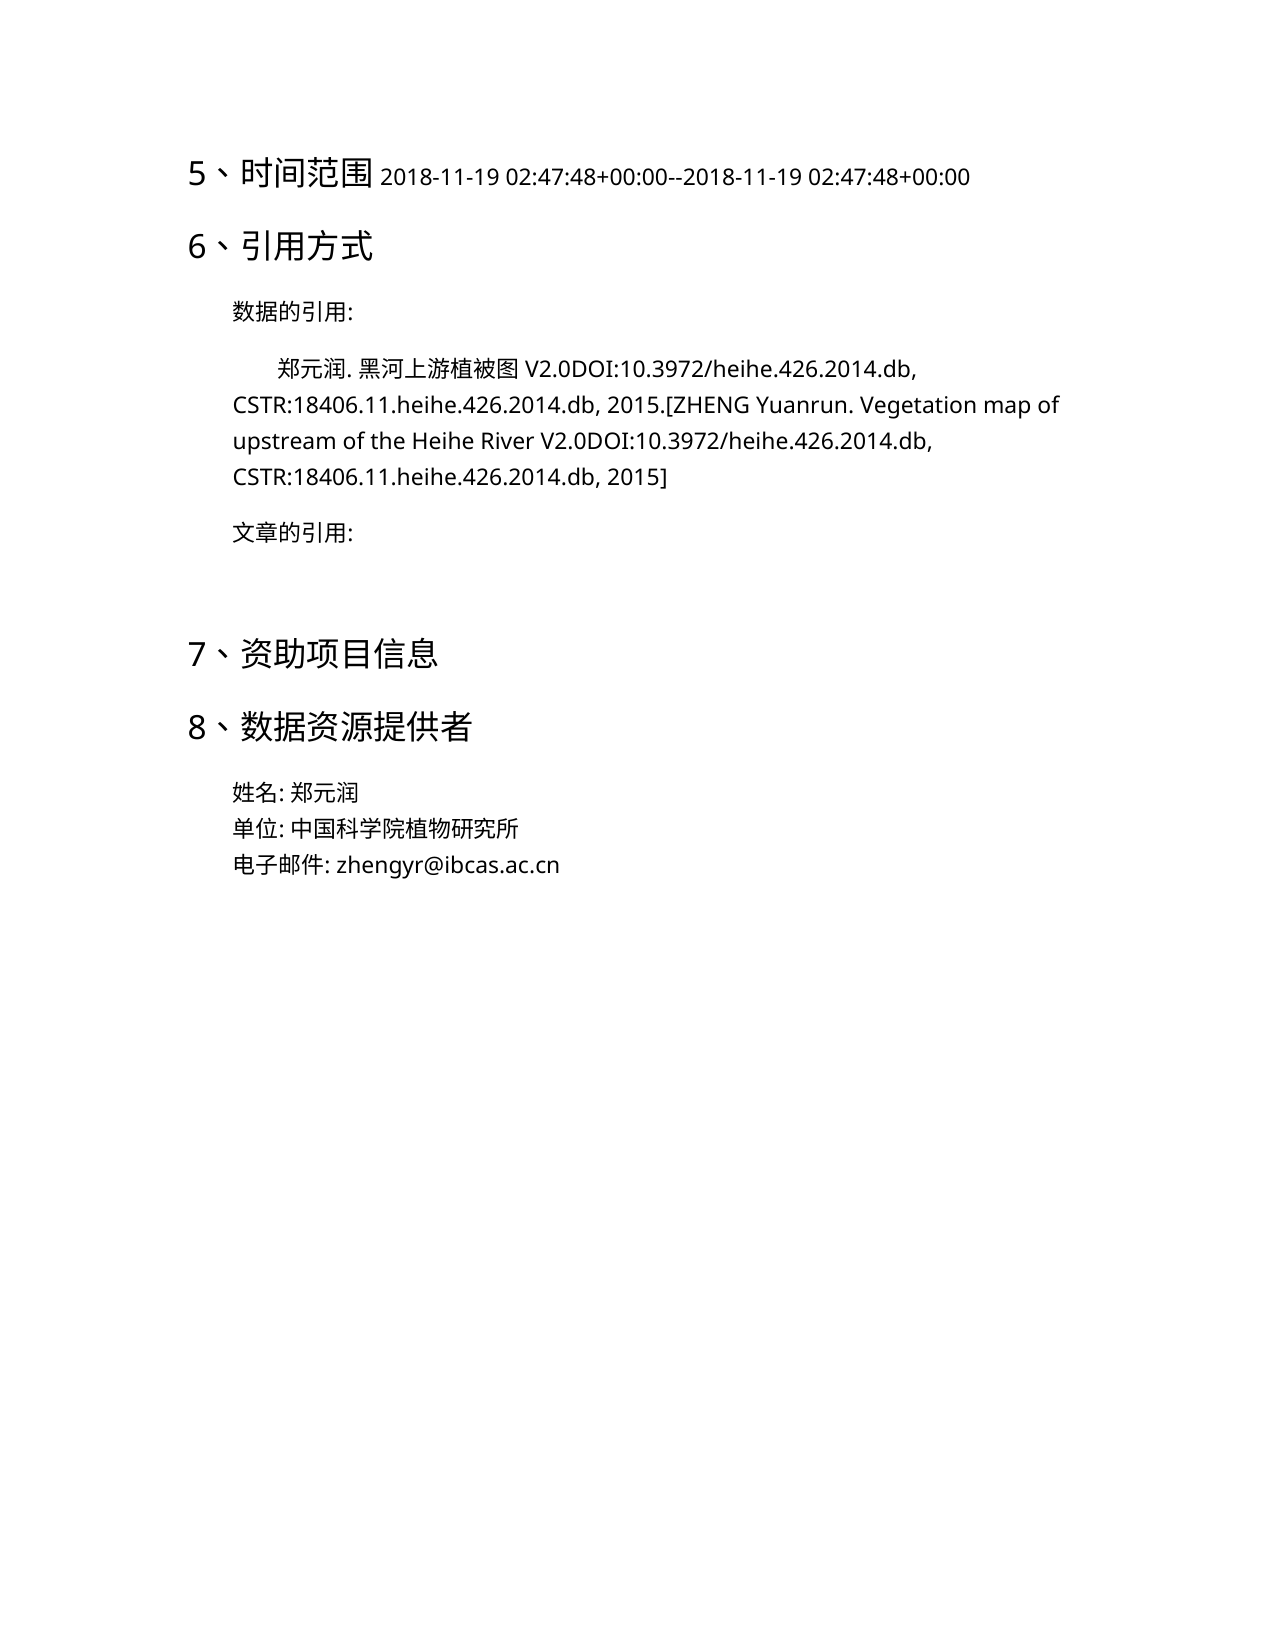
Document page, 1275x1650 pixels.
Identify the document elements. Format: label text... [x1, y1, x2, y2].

text 姓名: 郑元润 单位: 中国科学院植物研究所 电子邮件: zhengyr@ibcas.ac.cn [232, 777, 1087, 952]
text 8、数据资源提供者 [187, 704, 1087, 749]
text 文章的引用: [232, 517, 1087, 549]
text 7、资助项目信息 [187, 631, 1087, 676]
text 数据的引用: [232, 296, 1087, 327]
text 5、时间范围2018-11-19 02:47:48+00:00--2018-11-19 02:47:48+00:00 [187, 150, 1087, 195]
text 6、引用方式 [187, 223, 1087, 268]
text 郑元润. 黑河上游植被图 V2.0DOI:10.3972/heihe.426.2014.db, CSTR:18406.11.heihe.426.2014.db, 2015.[ZHENG Yuanrun. Vegetation map of upstream of the Heihe River V2.0DOI:10.3972/heihe.426.2014.db, CSTR:18406.11.heihe.426.2014.db, 2015] [232, 353, 1087, 492]
